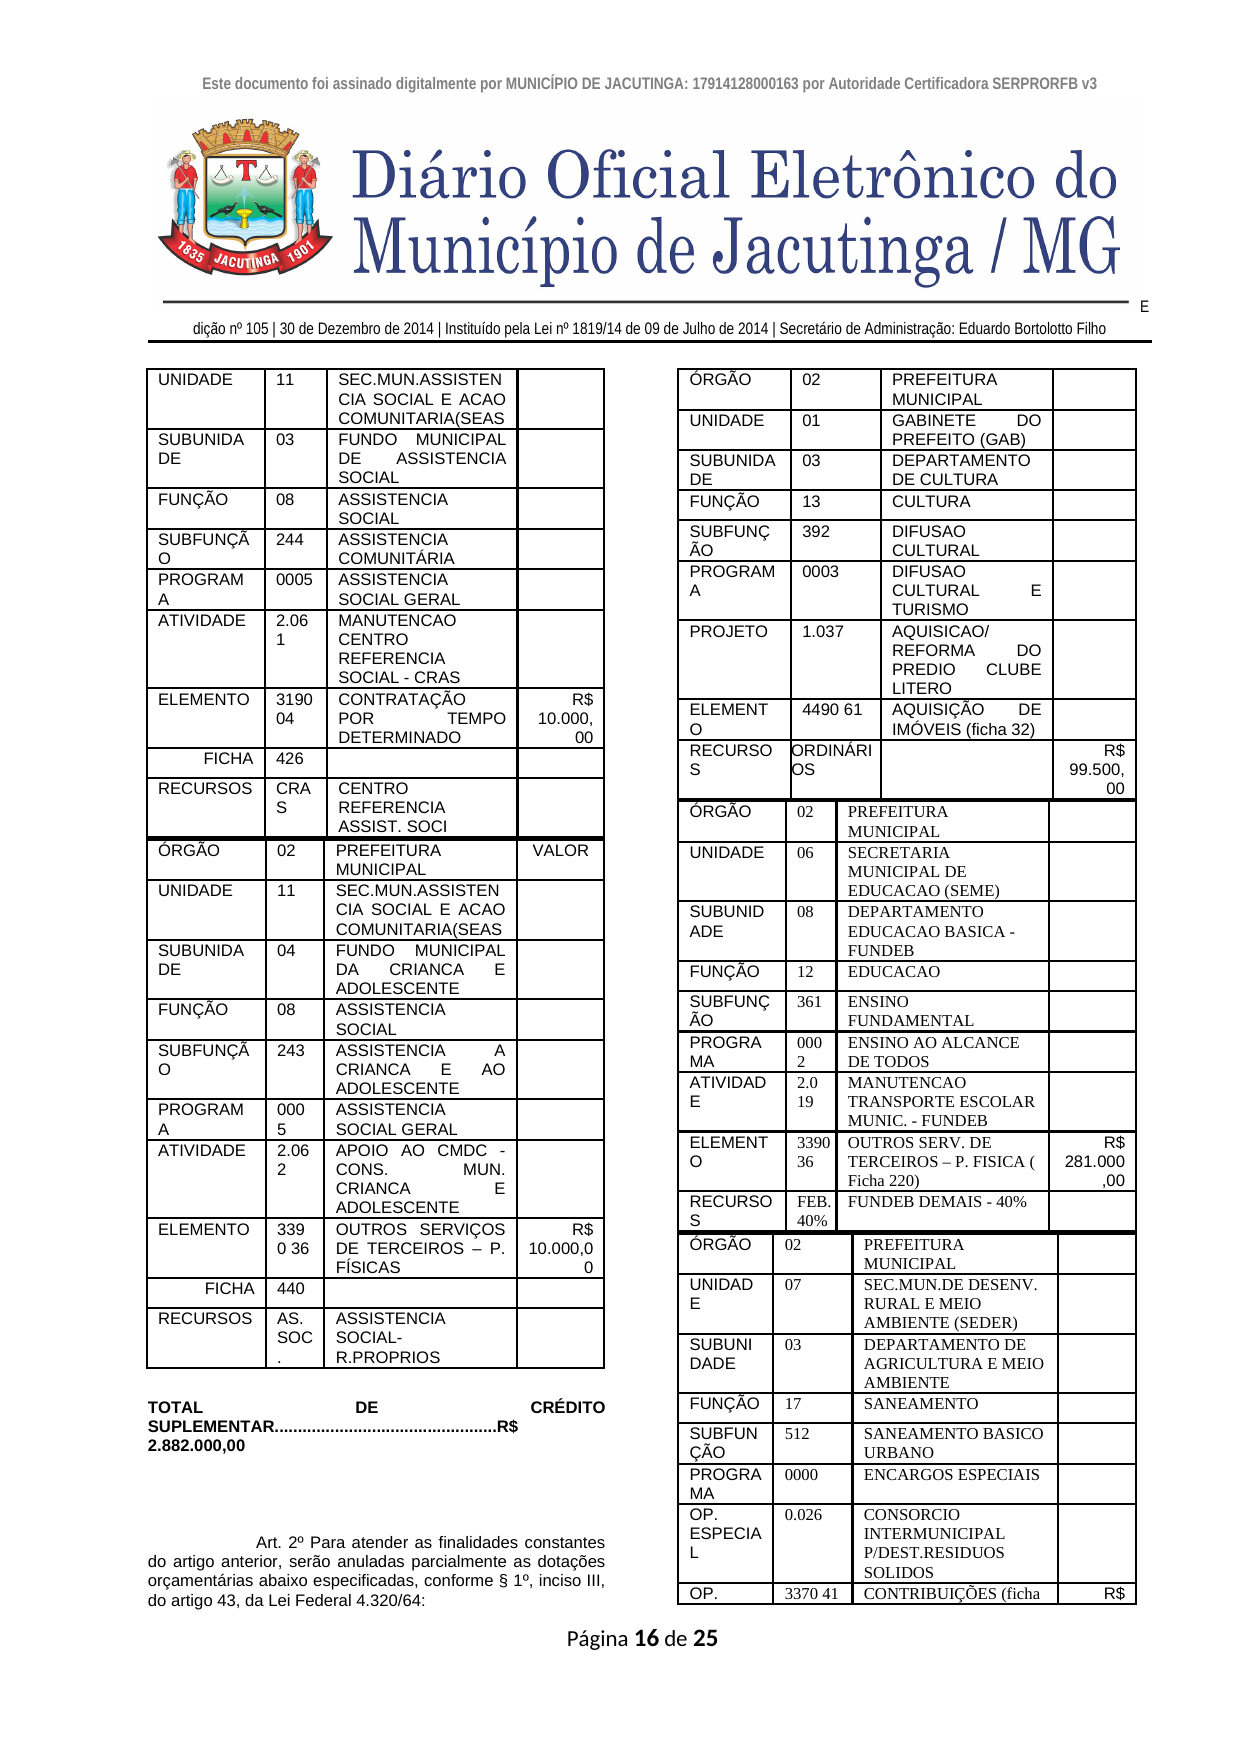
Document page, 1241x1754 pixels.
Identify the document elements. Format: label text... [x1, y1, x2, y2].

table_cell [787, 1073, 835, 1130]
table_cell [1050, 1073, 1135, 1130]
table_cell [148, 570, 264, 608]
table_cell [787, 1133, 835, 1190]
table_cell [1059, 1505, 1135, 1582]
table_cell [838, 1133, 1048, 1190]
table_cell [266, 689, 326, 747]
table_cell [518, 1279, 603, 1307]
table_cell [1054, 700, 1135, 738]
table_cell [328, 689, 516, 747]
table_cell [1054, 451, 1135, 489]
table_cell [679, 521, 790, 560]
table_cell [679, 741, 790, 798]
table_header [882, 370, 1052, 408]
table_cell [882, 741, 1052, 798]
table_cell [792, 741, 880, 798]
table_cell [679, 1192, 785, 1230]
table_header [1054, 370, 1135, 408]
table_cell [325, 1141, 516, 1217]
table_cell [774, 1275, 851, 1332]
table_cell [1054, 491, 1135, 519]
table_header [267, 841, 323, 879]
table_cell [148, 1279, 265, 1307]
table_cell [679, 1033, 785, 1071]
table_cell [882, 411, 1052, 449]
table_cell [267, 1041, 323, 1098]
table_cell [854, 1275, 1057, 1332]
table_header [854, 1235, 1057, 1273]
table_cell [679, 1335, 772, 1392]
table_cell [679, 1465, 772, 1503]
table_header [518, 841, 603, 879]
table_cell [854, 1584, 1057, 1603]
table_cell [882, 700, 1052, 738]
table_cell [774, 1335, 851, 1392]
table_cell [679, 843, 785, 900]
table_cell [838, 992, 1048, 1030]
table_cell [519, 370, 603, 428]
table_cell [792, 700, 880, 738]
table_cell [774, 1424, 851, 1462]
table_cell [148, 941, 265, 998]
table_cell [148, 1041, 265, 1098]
picture [150, 97, 1140, 313]
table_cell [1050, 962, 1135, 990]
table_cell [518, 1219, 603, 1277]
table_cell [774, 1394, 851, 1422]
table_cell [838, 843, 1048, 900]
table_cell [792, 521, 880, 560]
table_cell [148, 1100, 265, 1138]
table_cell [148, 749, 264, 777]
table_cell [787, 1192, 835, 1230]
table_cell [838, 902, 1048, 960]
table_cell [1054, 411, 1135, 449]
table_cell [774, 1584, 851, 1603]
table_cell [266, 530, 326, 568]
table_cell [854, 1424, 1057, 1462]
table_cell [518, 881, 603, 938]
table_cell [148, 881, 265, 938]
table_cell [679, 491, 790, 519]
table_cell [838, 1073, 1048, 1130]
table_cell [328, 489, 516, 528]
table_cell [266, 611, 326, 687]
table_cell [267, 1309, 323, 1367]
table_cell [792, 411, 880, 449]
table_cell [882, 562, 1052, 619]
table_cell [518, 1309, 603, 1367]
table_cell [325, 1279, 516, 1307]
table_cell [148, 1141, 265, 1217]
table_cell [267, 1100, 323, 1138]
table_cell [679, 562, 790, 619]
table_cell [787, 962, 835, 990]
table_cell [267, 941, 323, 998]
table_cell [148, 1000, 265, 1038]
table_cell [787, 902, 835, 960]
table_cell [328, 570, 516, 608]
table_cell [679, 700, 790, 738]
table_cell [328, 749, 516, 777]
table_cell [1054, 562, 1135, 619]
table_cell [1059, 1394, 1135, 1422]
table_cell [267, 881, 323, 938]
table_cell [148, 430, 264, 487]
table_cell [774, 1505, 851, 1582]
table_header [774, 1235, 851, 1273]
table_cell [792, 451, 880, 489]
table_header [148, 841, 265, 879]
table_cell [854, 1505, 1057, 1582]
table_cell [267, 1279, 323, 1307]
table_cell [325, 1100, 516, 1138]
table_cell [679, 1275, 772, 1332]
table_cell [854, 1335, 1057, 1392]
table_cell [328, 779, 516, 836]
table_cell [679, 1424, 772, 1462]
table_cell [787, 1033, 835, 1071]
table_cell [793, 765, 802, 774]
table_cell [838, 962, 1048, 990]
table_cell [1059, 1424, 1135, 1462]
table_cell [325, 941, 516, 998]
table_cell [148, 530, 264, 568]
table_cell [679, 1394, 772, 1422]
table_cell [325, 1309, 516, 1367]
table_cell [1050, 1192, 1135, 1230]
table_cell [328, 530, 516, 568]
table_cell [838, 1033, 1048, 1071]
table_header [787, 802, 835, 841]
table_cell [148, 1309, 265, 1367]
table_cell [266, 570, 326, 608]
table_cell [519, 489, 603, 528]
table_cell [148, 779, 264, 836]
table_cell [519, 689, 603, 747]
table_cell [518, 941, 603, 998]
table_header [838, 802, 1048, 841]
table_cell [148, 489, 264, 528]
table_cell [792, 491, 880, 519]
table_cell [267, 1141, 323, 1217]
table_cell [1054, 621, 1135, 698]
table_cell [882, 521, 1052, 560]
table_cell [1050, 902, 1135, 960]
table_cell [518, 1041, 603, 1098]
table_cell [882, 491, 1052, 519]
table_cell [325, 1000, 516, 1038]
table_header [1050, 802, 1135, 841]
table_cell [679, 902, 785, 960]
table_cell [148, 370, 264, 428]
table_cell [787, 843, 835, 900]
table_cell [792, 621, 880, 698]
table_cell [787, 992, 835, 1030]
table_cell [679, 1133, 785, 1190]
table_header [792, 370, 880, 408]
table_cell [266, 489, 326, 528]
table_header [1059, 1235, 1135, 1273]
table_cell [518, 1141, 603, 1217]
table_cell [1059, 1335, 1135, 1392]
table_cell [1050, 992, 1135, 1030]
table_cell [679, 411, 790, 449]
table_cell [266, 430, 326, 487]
text TOTAL DE CRÉDITO SUPLEMENTAR................................................R$ 2.882.000,00 [148, 1398, 605, 1455]
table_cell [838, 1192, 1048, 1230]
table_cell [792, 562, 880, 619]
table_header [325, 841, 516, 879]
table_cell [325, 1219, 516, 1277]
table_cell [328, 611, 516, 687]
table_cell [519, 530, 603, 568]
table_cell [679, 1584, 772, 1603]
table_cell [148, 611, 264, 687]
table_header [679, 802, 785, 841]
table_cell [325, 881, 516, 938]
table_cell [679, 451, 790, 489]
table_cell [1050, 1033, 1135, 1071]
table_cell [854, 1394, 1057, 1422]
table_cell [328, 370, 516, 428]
text Art. 2º Para atender as finalidades constantes do artigo anterior, serão anuladas parcialmente as dotações orçamentárias abaixo especificadas, conforme § 1º, inciso III, do artigo 43, da Lei Federal 4.320/64: [148, 1533, 605, 1609]
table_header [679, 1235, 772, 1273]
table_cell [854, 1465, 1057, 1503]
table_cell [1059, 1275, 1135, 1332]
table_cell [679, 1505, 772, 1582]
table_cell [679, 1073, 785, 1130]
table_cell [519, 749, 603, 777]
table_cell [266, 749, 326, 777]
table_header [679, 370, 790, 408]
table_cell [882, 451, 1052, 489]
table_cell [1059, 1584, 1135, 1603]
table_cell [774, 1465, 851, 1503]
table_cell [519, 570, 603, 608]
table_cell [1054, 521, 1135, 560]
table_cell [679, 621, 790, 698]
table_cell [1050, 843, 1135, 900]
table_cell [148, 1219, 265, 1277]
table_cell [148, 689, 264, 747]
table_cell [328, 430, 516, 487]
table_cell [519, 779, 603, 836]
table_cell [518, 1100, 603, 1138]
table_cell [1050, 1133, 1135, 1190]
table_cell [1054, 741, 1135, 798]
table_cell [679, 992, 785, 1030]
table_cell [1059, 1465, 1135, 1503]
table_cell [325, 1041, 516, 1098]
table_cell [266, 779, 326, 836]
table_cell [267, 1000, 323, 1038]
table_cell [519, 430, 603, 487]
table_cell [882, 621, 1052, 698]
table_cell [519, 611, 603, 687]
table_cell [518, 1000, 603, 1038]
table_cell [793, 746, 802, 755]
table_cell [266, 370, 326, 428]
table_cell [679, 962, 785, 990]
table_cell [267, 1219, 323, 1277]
